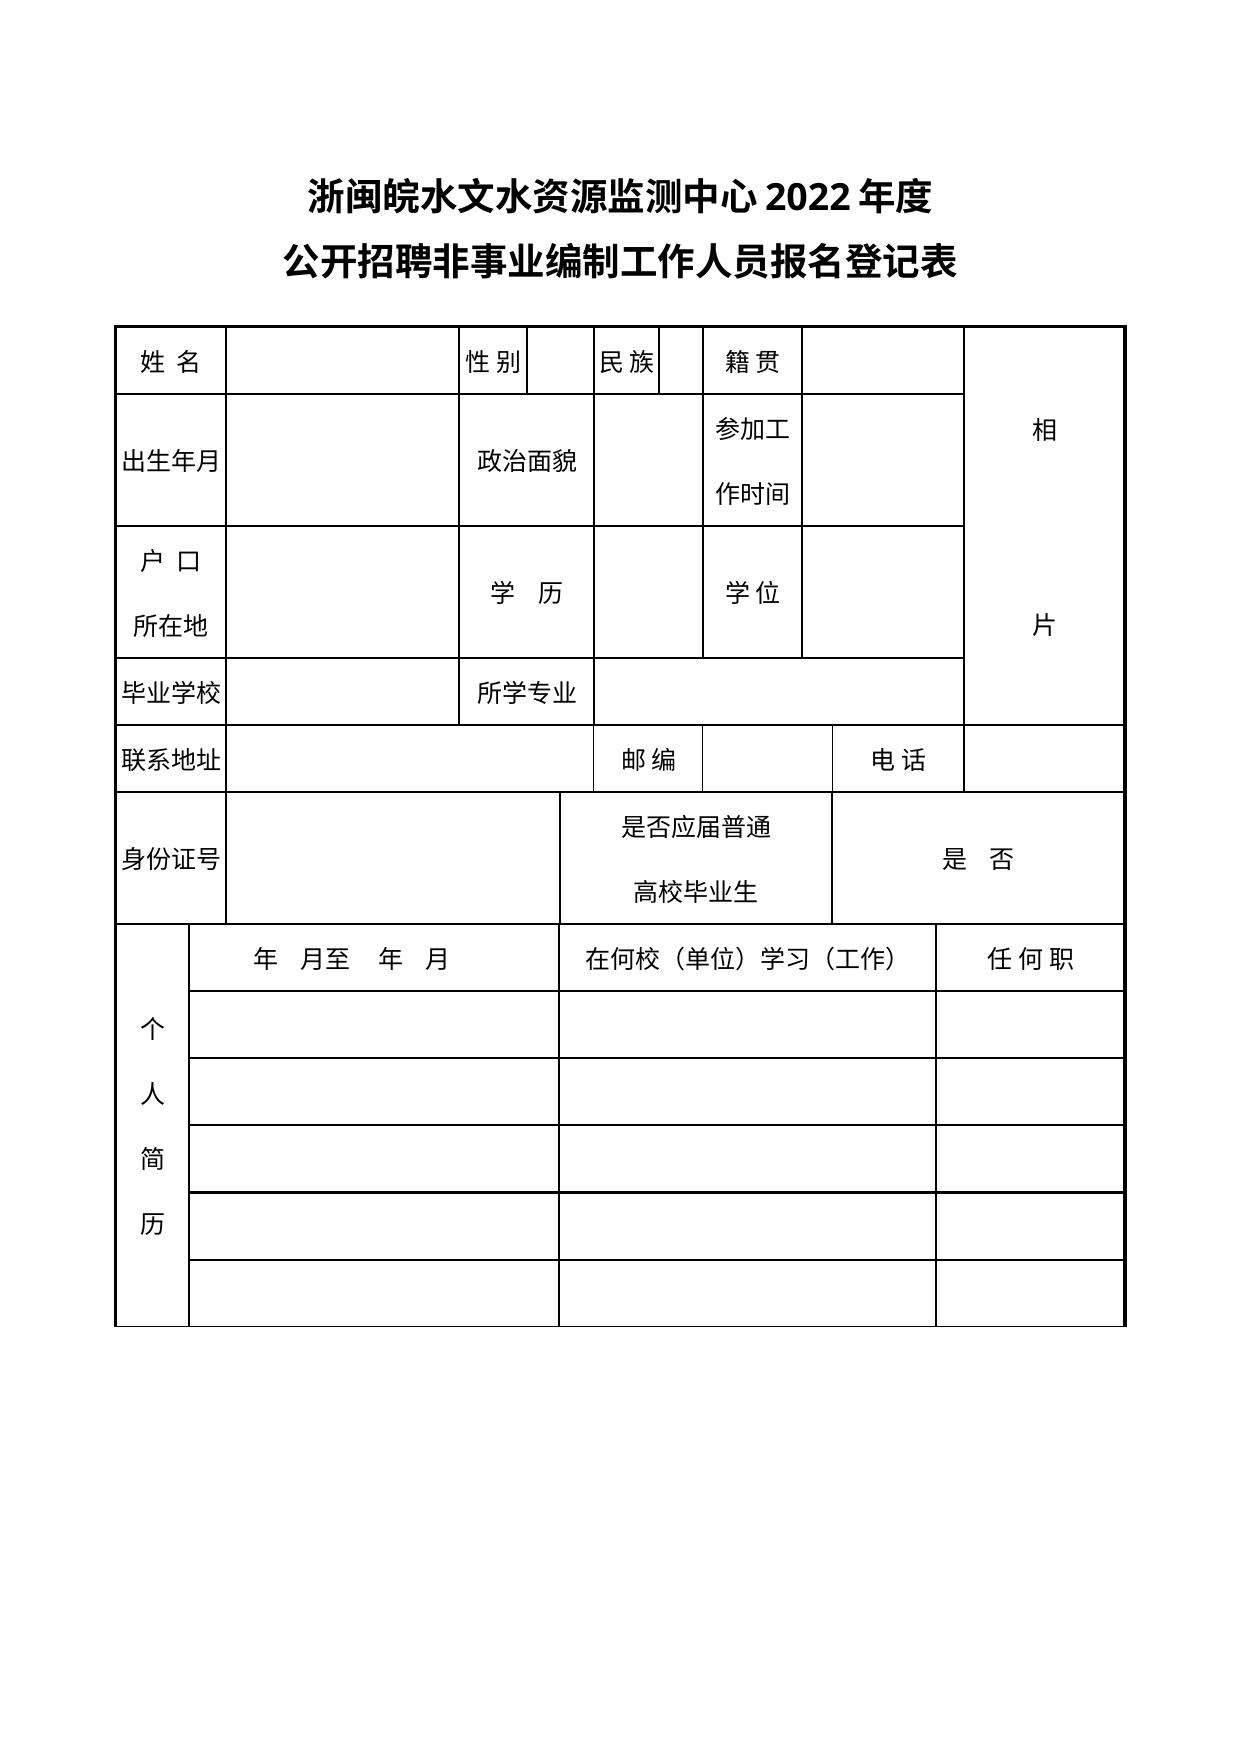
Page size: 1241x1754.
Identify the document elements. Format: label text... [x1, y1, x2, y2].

table_cell 联系地址 [117, 726, 225, 791]
table_cell [937, 1194, 1123, 1258]
table_cell 学 位 [704, 527, 801, 657]
table_header [227, 328, 458, 393]
table_cell [227, 726, 593, 791]
table_cell [560, 1261, 935, 1326]
table_header 姓 名 [117, 328, 225, 393]
table_cell 参加工 作时间 [704, 395, 801, 525]
table_cell 毕业学校 [117, 659, 225, 724]
table_header [660, 328, 702, 393]
table_cell [937, 992, 1123, 1057]
table_cell [227, 395, 458, 525]
table_cell 在何校（单位）学习（工作） [560, 925, 935, 990]
table_header 籍 贯 [704, 328, 801, 393]
table_header 民 族 [595, 328, 658, 393]
table_cell 出生年月 [117, 395, 225, 525]
text 浙闽皖水文水资源监测中心2022年度 [187, 162, 1053, 227]
table_cell [227, 659, 458, 724]
table_cell 政治面貌 [460, 395, 593, 525]
table_cell [560, 1126, 935, 1191]
table_cell [703, 726, 832, 791]
table_cell [965, 726, 1123, 791]
table_cell 任 何 职 [937, 925, 1123, 990]
table_cell [190, 992, 558, 1057]
table_cell 身份证号 [117, 793, 225, 923]
table_cell [937, 1059, 1123, 1124]
table_header [528, 328, 593, 393]
table_header [803, 328, 963, 393]
table_cell [560, 1059, 935, 1124]
table_cell [190, 1261, 558, 1326]
table_cell [560, 1194, 935, 1258]
table_cell 户 口 所在地 [117, 527, 225, 657]
table_cell 电 话 [833, 726, 963, 791]
table_cell 所学专业 [460, 659, 593, 724]
table_cell [595, 659, 963, 724]
table_header 相 片 [965, 328, 1123, 724]
table_cell 学 历 [460, 527, 593, 657]
table_cell [937, 1126, 1123, 1191]
table_cell 个 人 简 历 [117, 925, 188, 1326]
table_cell 是否应届普通 高校毕业生 [561, 793, 831, 923]
table_cell 是 否 [833, 793, 1123, 923]
table_cell [190, 1126, 558, 1191]
table_cell 年 月至 年 月 [190, 925, 558, 990]
table_cell 邮 编 [594, 726, 702, 791]
table_cell [190, 1194, 558, 1258]
table_header 性 别 [460, 328, 526, 393]
table_cell [595, 527, 702, 657]
table_cell [803, 527, 963, 657]
table_cell [227, 527, 458, 657]
table_cell [937, 1261, 1123, 1326]
table_cell [560, 992, 935, 1057]
text 公开招聘非事业编制工作人员报名登记表 [187, 227, 1053, 292]
table_cell [190, 1059, 558, 1124]
table_cell [803, 395, 963, 525]
table_cell [595, 395, 702, 525]
table_cell [227, 793, 559, 923]
